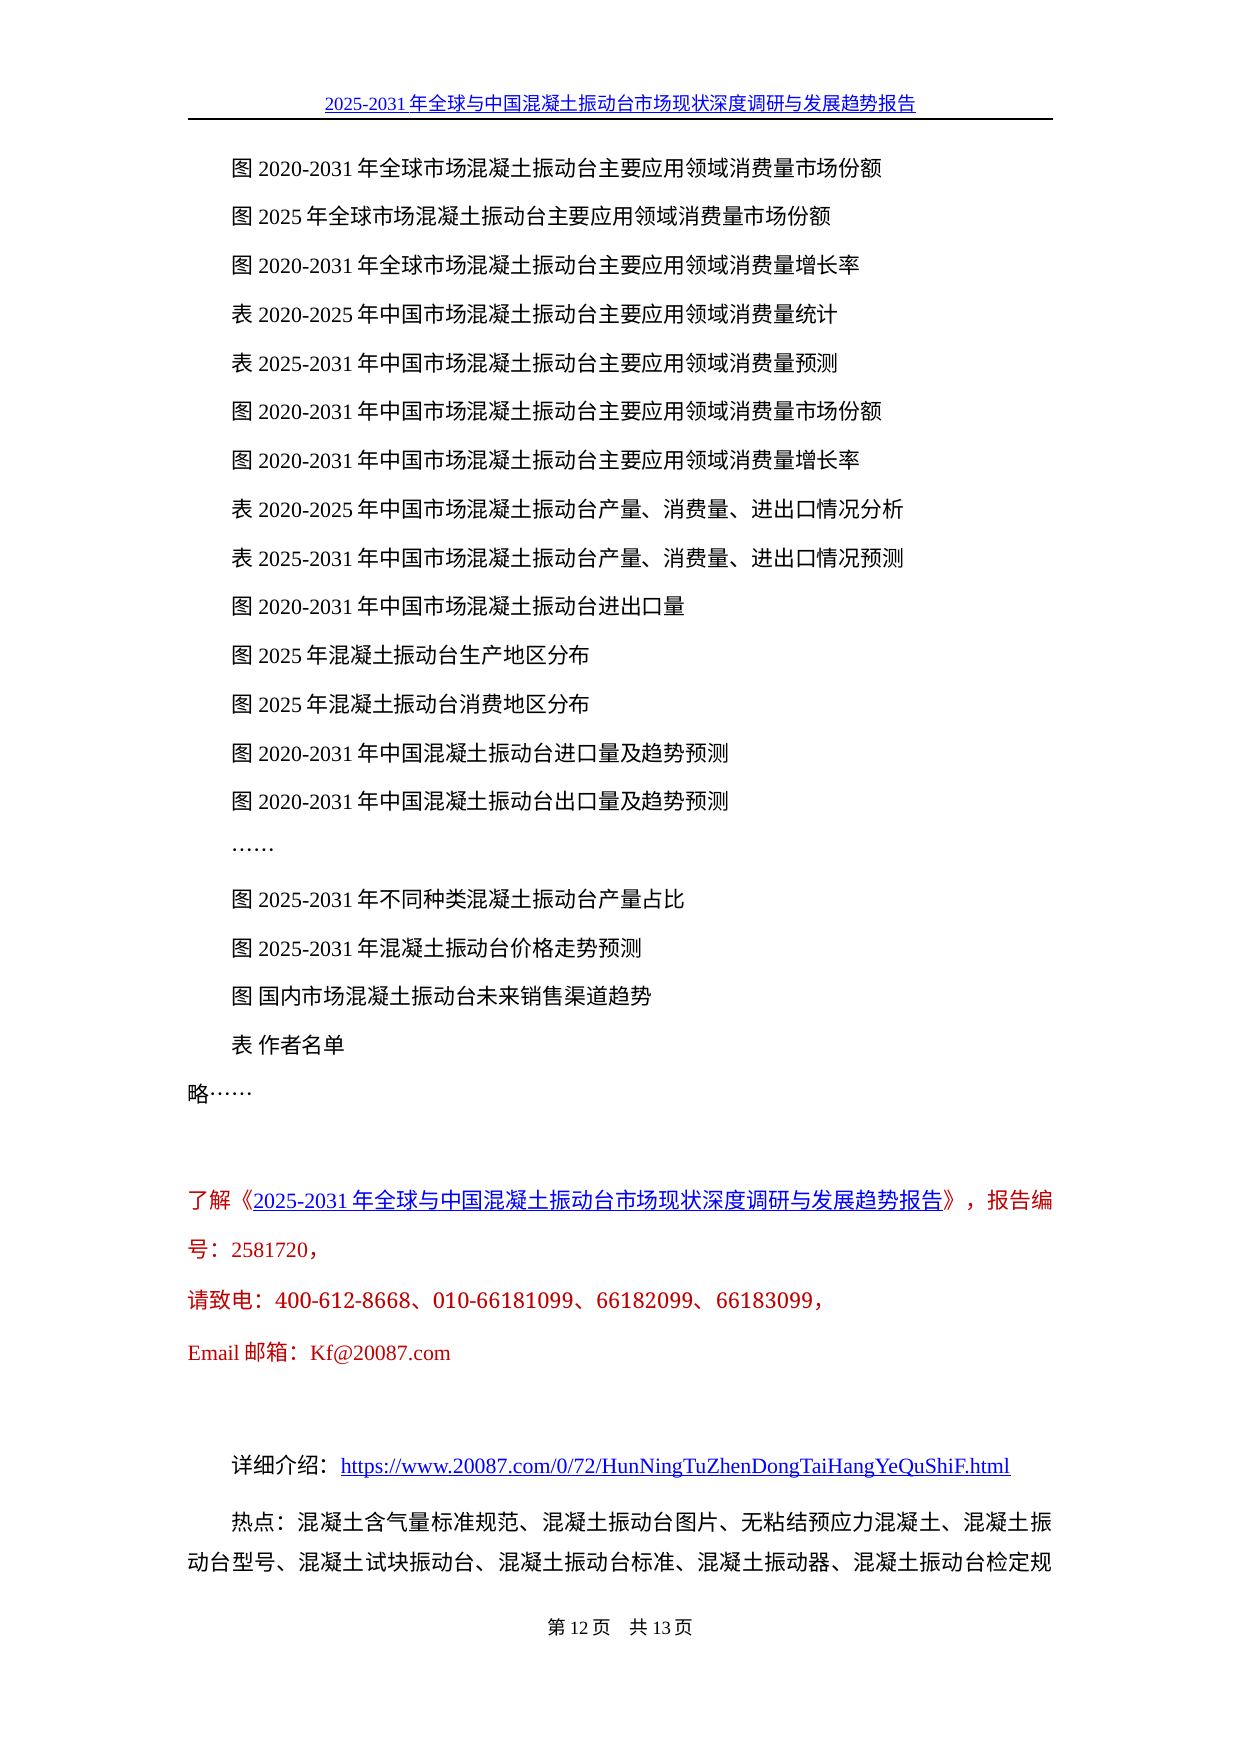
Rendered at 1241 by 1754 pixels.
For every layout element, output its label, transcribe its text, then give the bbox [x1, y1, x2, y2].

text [187, 1504, 1053, 1577]
text 请致电：400-612-8668、010-66181099、66182099、66183099， [187, 1283, 1053, 1316]
text 了解《2025-2031年全球与中国混凝土振动台市场现状深度调研与发展趋势报告》，报告编号：2581720， [187, 1183, 1053, 1264]
text 详细介绍：https://www.20087.com/0/72/HunNingTuZhenDongTaiHangYeQuShiF.html [187, 1448, 1053, 1480]
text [187, 150, 1053, 1109]
text Email邮箱：Kf@20087.com [187, 1335, 1053, 1367]
